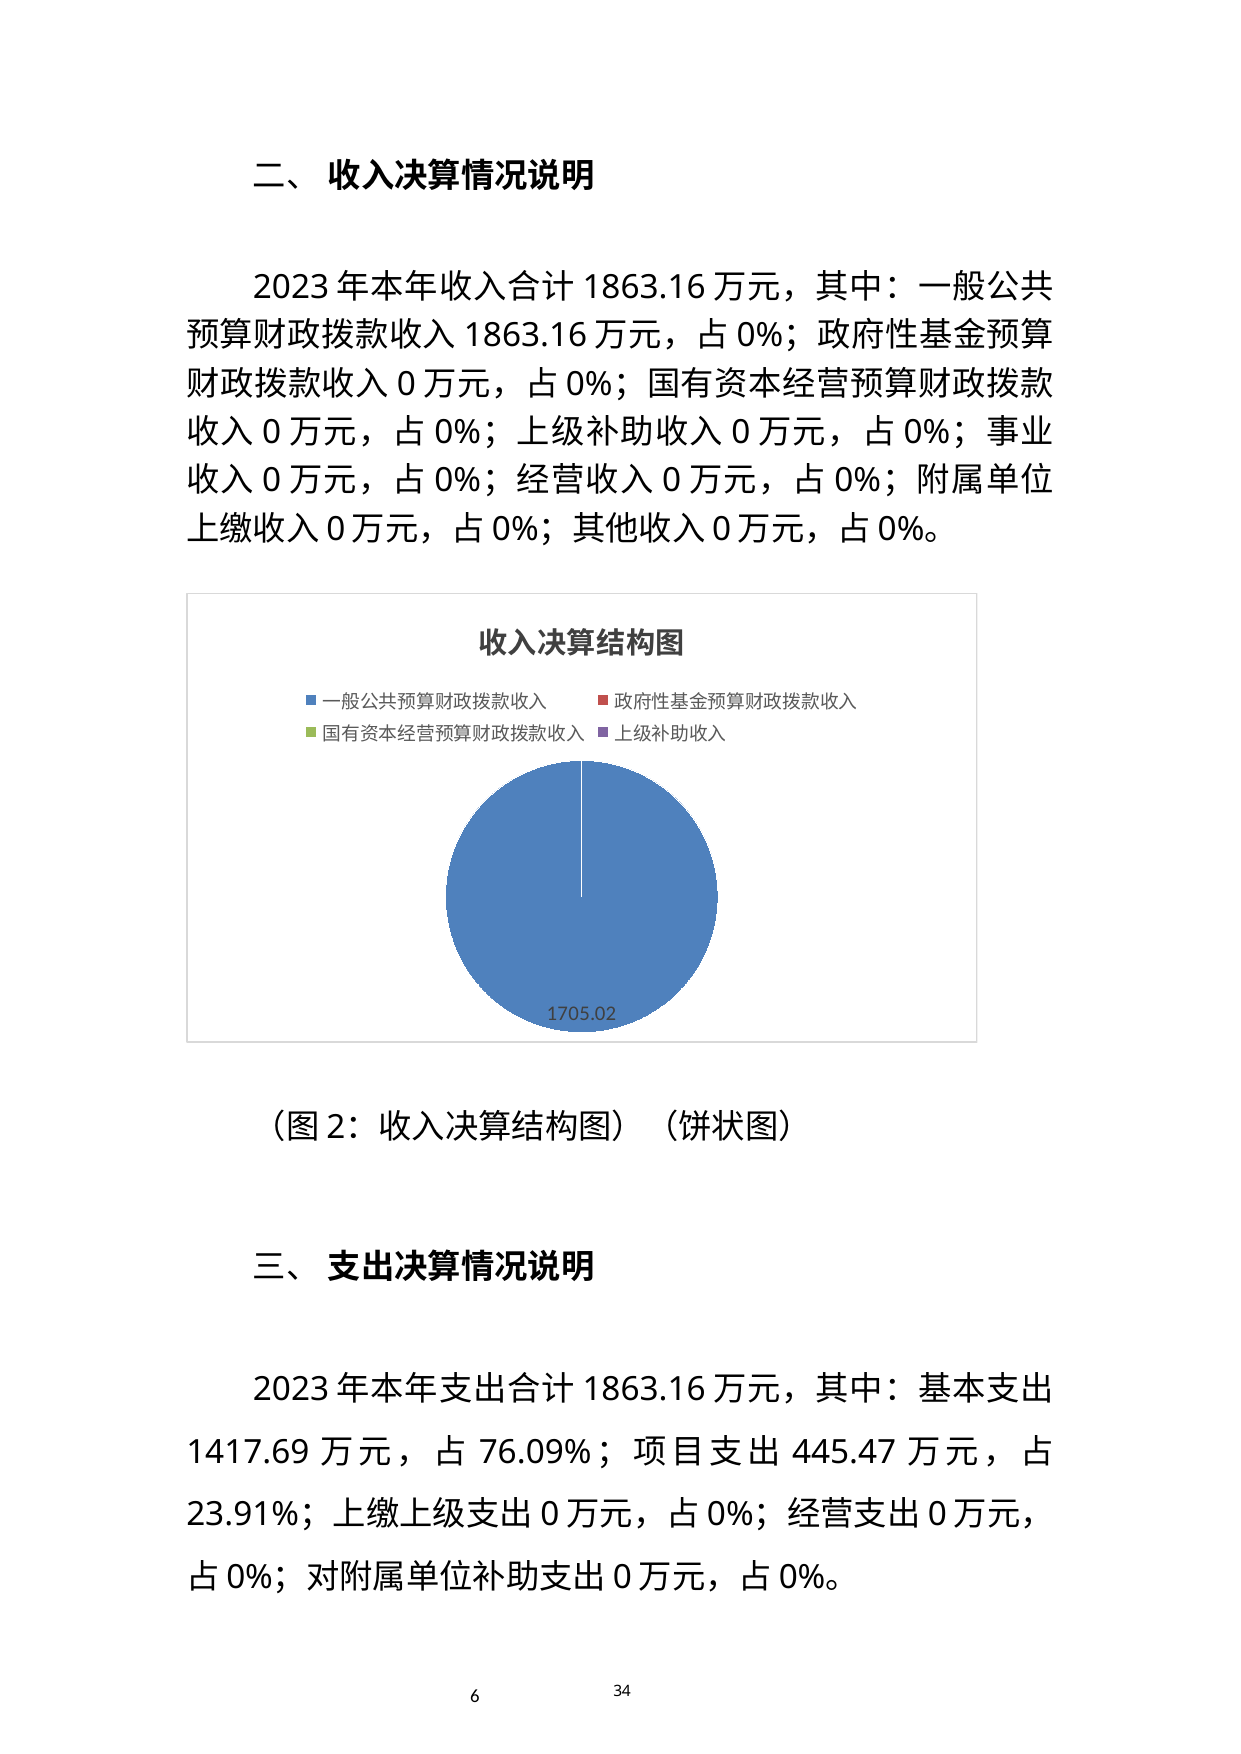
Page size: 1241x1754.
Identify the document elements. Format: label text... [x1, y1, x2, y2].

subtitle 支出决算情况说明 [253, 1240, 1054, 1288]
subtitle 收入决算情况说明 [253, 149, 1054, 197]
text （图2：收入决算结构图）（饼状图） [186, 1088, 1054, 1151]
text 2023年本年支出合计1863.16万元，其中：基本支出1417.69万元，占76.09%；项目支出445.47万元，占23.91%；上缴上级支出0万元，占0%；经营支出0万元，占0%；对附属单位补助支出0万元，占0%。 [186, 1351, 1054, 1601]
text 2023年本年收入合计1863.16万元，其中：一般公共预算财政拨款收入1863.16万元，占0%；政府性基金预算财政拨款收入0万元，占0%；国有资本经营预算财政拨款收入0万元，占0%；上级补助收入0万元，占0%；事业收入0万元，占0%；经营收入0万元，占0%；附属单位上缴收入0万元，占0%；其他收入0万元，占0%。 [186, 259, 1054, 550]
